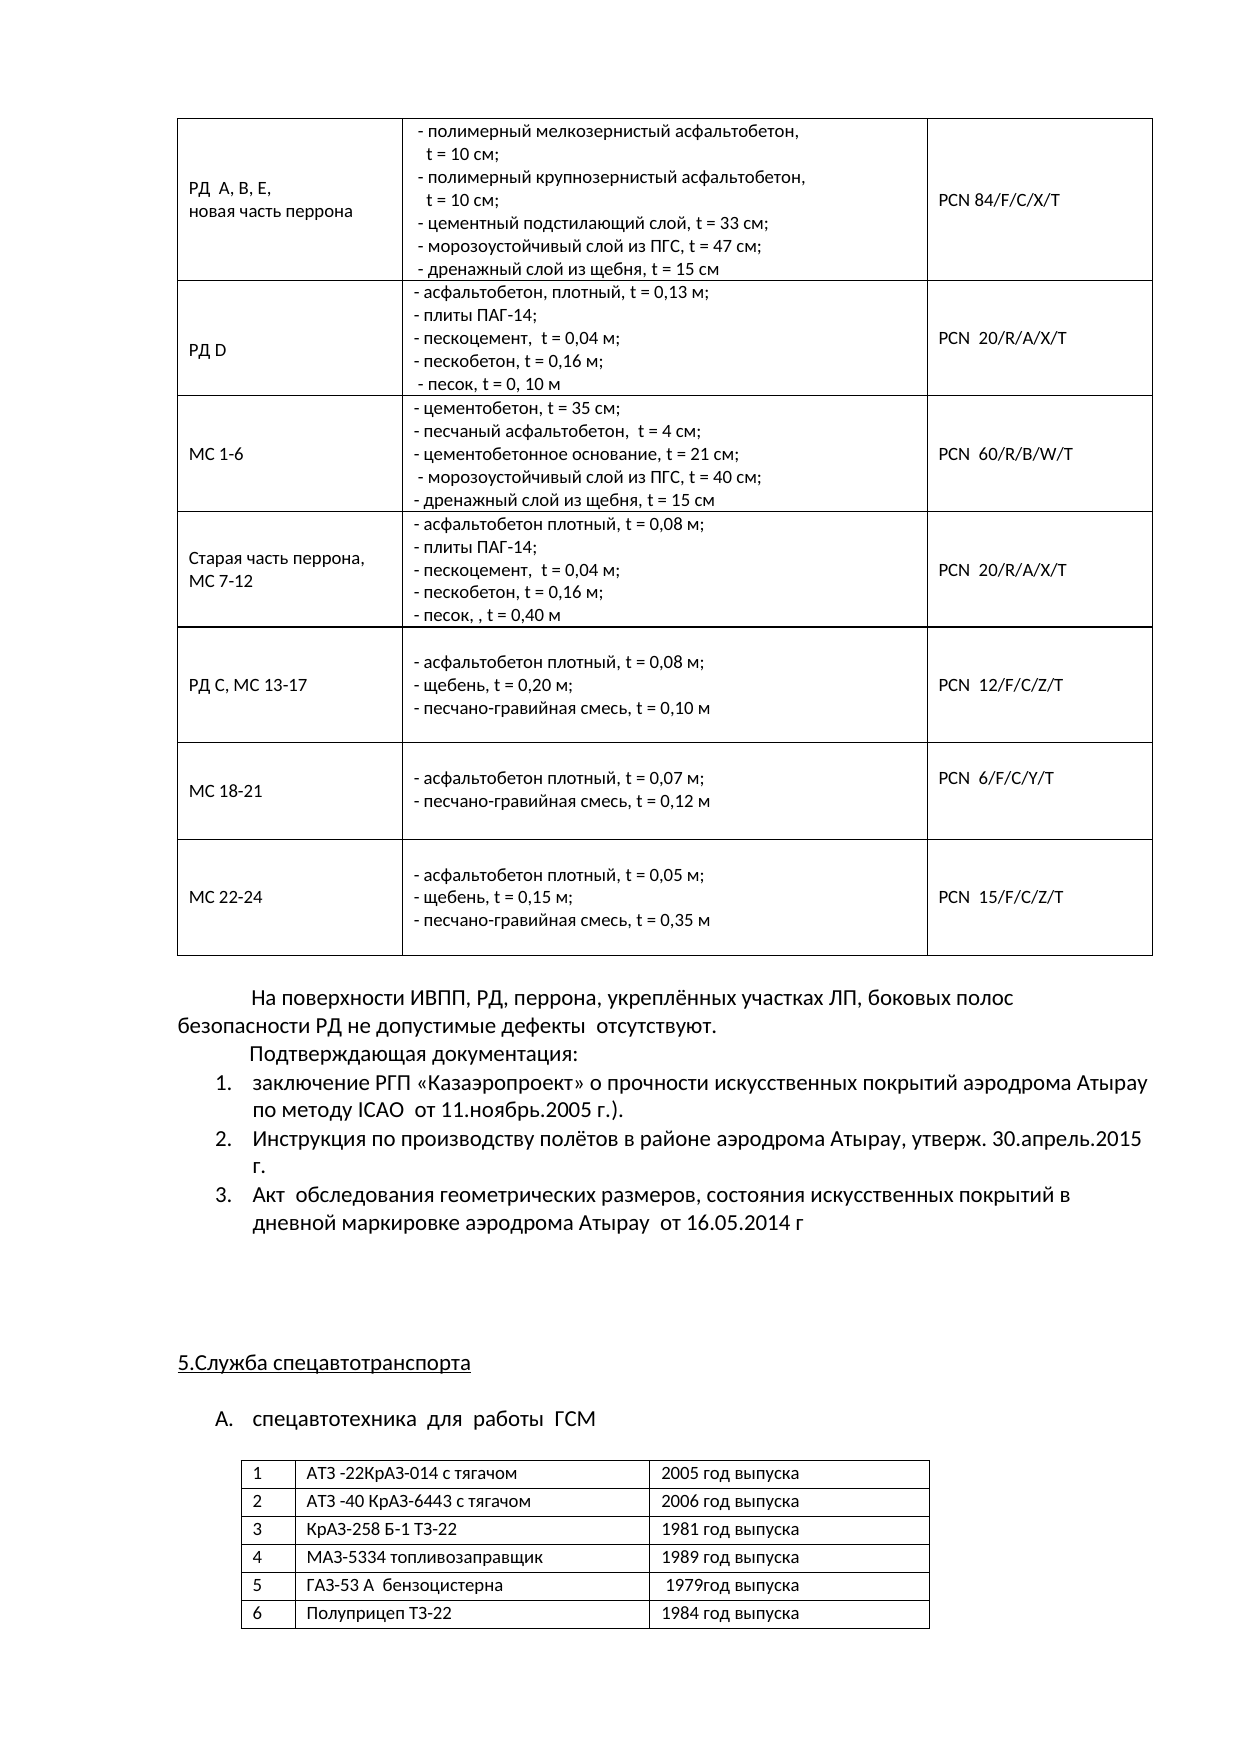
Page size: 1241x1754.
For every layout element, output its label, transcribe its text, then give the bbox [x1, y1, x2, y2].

table_cell - асфальтобетон плотный, t = ; - щебень, t = ; - песчано-гравийная смесь, t = [403, 628, 927, 742]
text 5.Служба спецавтотранспорта [177, 1348, 1152, 1376]
text На поверхности ИВПП, РД, перрона, укреплённых участках ЛП, боковых полос безопасности РД не допустимые дефекты отсутствуют. [177, 983, 1152, 1039]
list Инструкция по производству полётов в районе аэродрома Атырау, утверж. 30.апрель.2015 г. [215, 1124, 1152, 1180]
table_cell - полимерный мелкозернистый асфальтобетон, t = ; - полимерный крупнозернистый асфальтобетон, t = ; - цементный подстилающий слой, t = ; - морозоустойчивый слой из ПГС, t = ; - дренажный слой из щебня, t = [403, 119, 927, 279]
table_cell МС 18-21 [178, 743, 402, 839]
table_cell Старая часть перрона, МС 7-12 [178, 512, 402, 626]
table_cell КрАЗ-258 Б-1 ТЗ-22 [296, 1517, 649, 1544]
table_cell РД С, МС 13-17 [178, 628, 402, 742]
list спецавтотехника для работы ГСМ [215, 1404, 1152, 1432]
table_cell - асфальтобетон плотный, t = ; - щебень, t = ; - песчано-гравийная смесь, t = [403, 840, 927, 954]
table_cell 1979год выпуска [650, 1573, 929, 1600]
table_cell РД D [178, 281, 402, 395]
table_cell - асфальтобетон плотный, t = ; - плиты ПАГ-14; - пескоцемент, t = ; - пескобетон, t = ; - песок, , t = [403, 512, 927, 626]
table_cell 1984 год выпуска [650, 1601, 929, 1628]
table_cell PCN 15/F/C/Z/T [928, 840, 1152, 954]
table_cell PCN 20/R/А/Х/T [928, 512, 1152, 626]
table_cell 3 [242, 1517, 295, 1544]
table_cell 6 [242, 1601, 295, 1628]
table_cell PCN 60/R/B/W/T [928, 396, 1152, 511]
table_cell ГАЗ-53 А бензоцистерна [296, 1573, 649, 1600]
table_cell 2 [242, 1489, 295, 1516]
table_cell 1989 год выпуска [650, 1545, 929, 1572]
list Акт обследования геометрических размеров, состояния искусственных покрытий в дневной маркировке аэродрома Атырау от 16.05.2014 г [215, 1180, 1152, 1236]
list заключение РГП «Казаэропроект» о прочности искусственных покрытий аэродрома Атырау по методу ICAO от 11.ноябрь.2005 г.). [215, 1068, 1152, 1124]
table_cell - асфальтобетон плотный, t = ; - песчано-гравийная смесь, t = [403, 743, 927, 839]
table_cell МС 22-24 [178, 840, 402, 954]
table_cell Полуприцеп ТЗ-22 [296, 1601, 649, 1628]
table_cell PCN 6/F/C/Y/T [928, 743, 1152, 839]
table_cell РД А, В, Е, новая часть перрона [178, 119, 402, 279]
table_cell PCN 12/F/C/Z/T [928, 628, 1152, 742]
table_cell - цементобетон, t = ; - песчаный асфальтобетон, t = ; - цементобетонное основание, t = ; - морозоустойчивый слой из ПГС, t = ; - дренажный слой из щебня, t = [403, 396, 927, 511]
table_cell PCN 20/R/А/Х/T [928, 281, 1152, 395]
table_header 1 [242, 1461, 295, 1488]
table_cell 1981 год выпуска [650, 1517, 929, 1544]
table_cell 2006 год выпуска [650, 1489, 929, 1516]
table_cell PCN 84/F/C/X/T [928, 119, 1152, 279]
table_header 2005 год выпуска [650, 1461, 929, 1488]
table_cell МАЗ-5334 топливозаправщик [296, 1545, 649, 1572]
table_header АТЗ -22КрАЗ-014 с тягачом [296, 1461, 649, 1488]
table_cell 4 [242, 1545, 295, 1572]
table_cell - асфальтобетон, плотный, t = ; - плиты ПАГ-14; - пескоцемент, t = ; - пескобетон, t = ; - песок, t = 0, [403, 281, 927, 395]
table_cell 5 [242, 1573, 295, 1600]
text Подтверждающая документация: [177, 1039, 1152, 1068]
table_cell АТЗ -40 КрАЗ-6443 с тягачом [296, 1489, 649, 1516]
table_cell МС 1-6 [178, 396, 402, 511]
